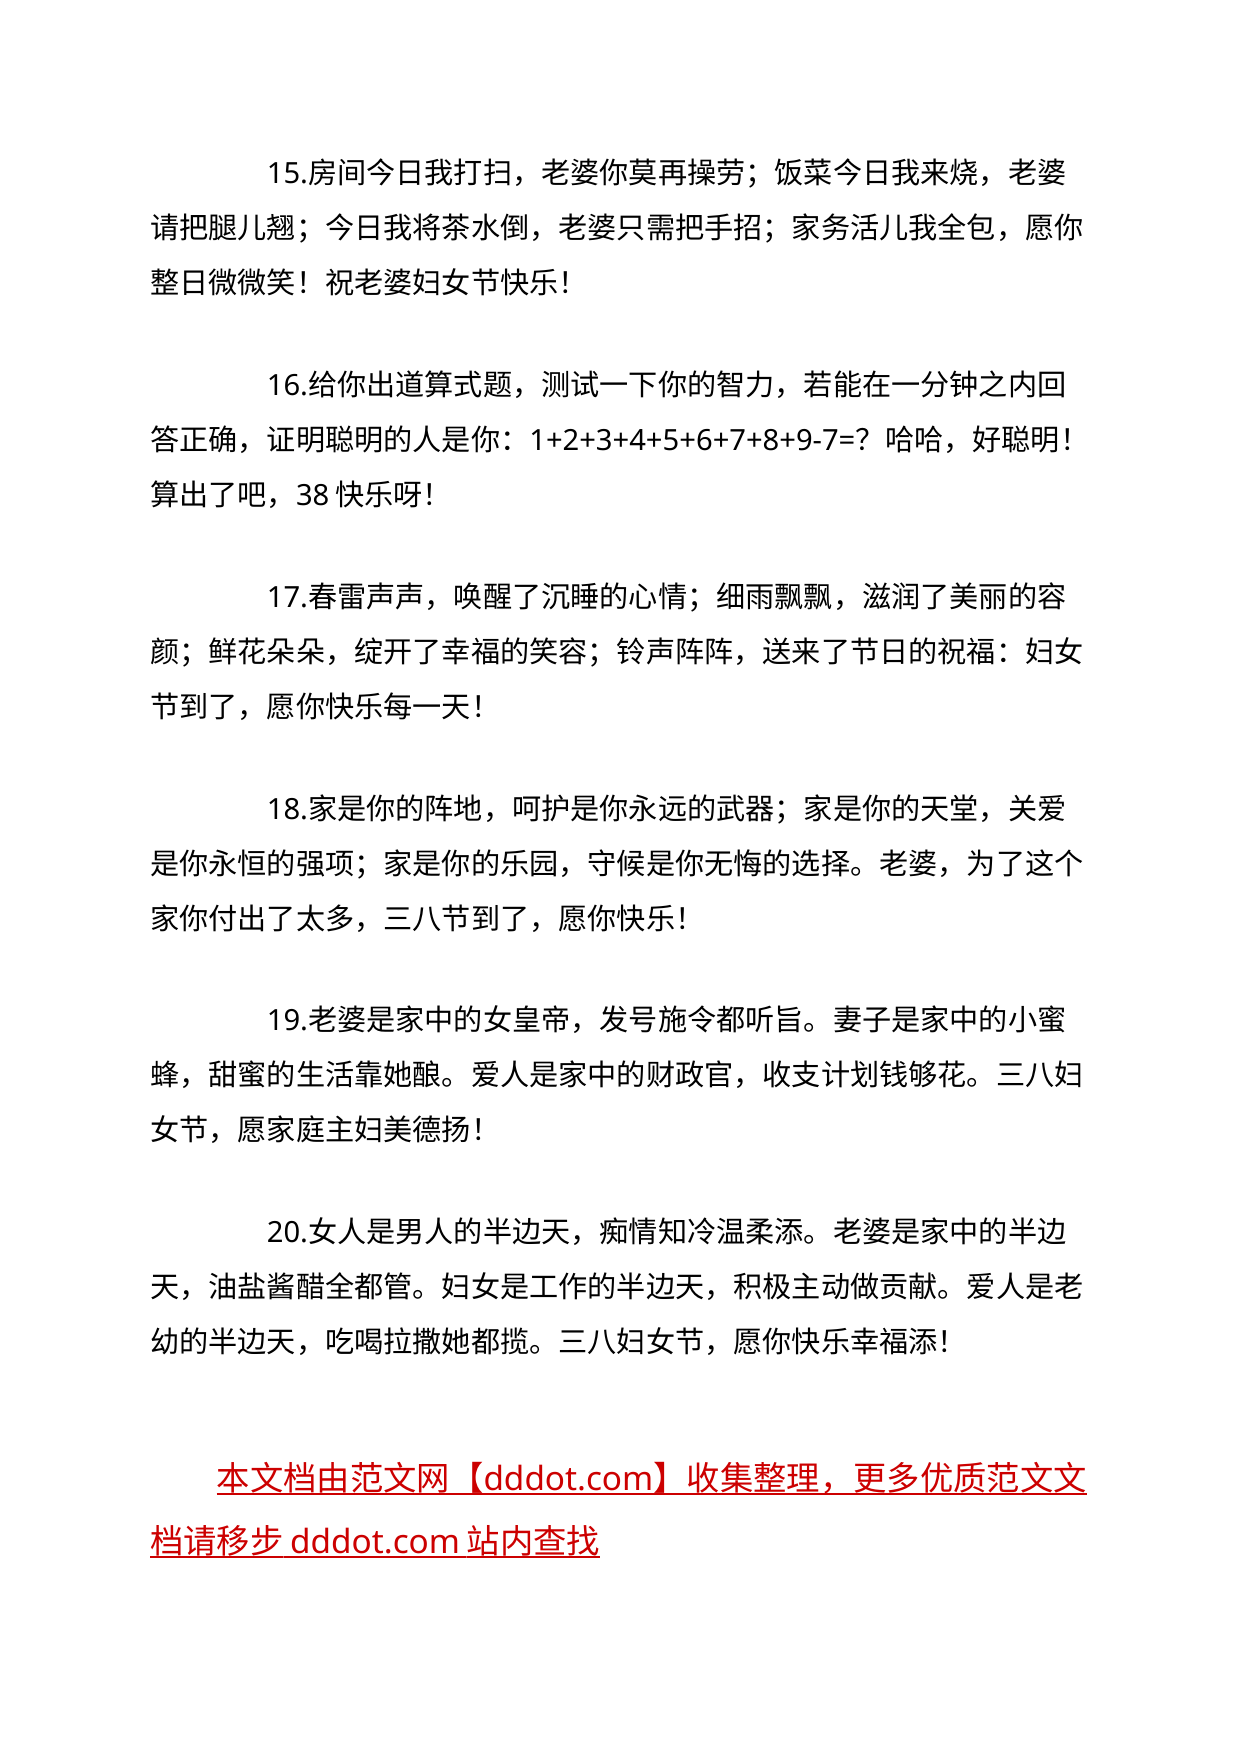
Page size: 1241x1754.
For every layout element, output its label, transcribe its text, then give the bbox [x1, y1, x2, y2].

text 15.房间今日我打扫，老婆你莫再操劳；饭菜今日我来烧，老婆请把腿儿翘；今日我将茶水倒，老婆只需把手招；家务活儿我全包，愿你整日微微笑！祝老婆妇女节快乐！ [150, 150, 1090, 302]
text 16.给你出道算式题，测试一下你的智力，若能在一分钟之内回答正确，证明聪明的人是你：1+2+3+4+5+6+7+8+9-7=？哈哈，好聪明！算出了吧，38快乐呀！ [150, 362, 1090, 514]
text 17.春雷声声，唤醒了沉睡的心情；细雨飘飘，滋润了美丽的容颜；鲜花朵朵，绽开了幸福的笑容；铃声阵阵，送来了节日的祝福：妇女节到了，愿你快乐每一天！ [150, 574, 1090, 726]
text 本文档由范文网【dddot.com】收集整理，更多优质范文文档请移步dddot.com站内查找 [150, 1452, 1090, 1563]
text 20.女人是男人的半边天，痴情知冷温柔添。老婆是家中的半边天，油盐酱醋全都管。妇女是工作的半边天，积极主动做贡献。爱人是老幼的半边天，吃喝拉撒她都揽。三八妇女节，愿你快乐幸福添！ [150, 1209, 1090, 1361]
text 19.老婆是家中的女皇帝，发号施令都听旨。妻子是家中的小蜜蜂，甜蜜的生活靠她酿。爱人是家中的财政官，收支计划钱够花。三八妇女节，愿家庭主妇美德扬！ [150, 997, 1090, 1149]
text 18.家是你的阵地，呵护是你永远的武器；家是你的天堂，关爱是你永恒的强项；家是你的乐园，守候是你无悔的选择。老婆，为了这个家你付出了太多，三八节到了，愿你快乐！ [150, 785, 1090, 937]
